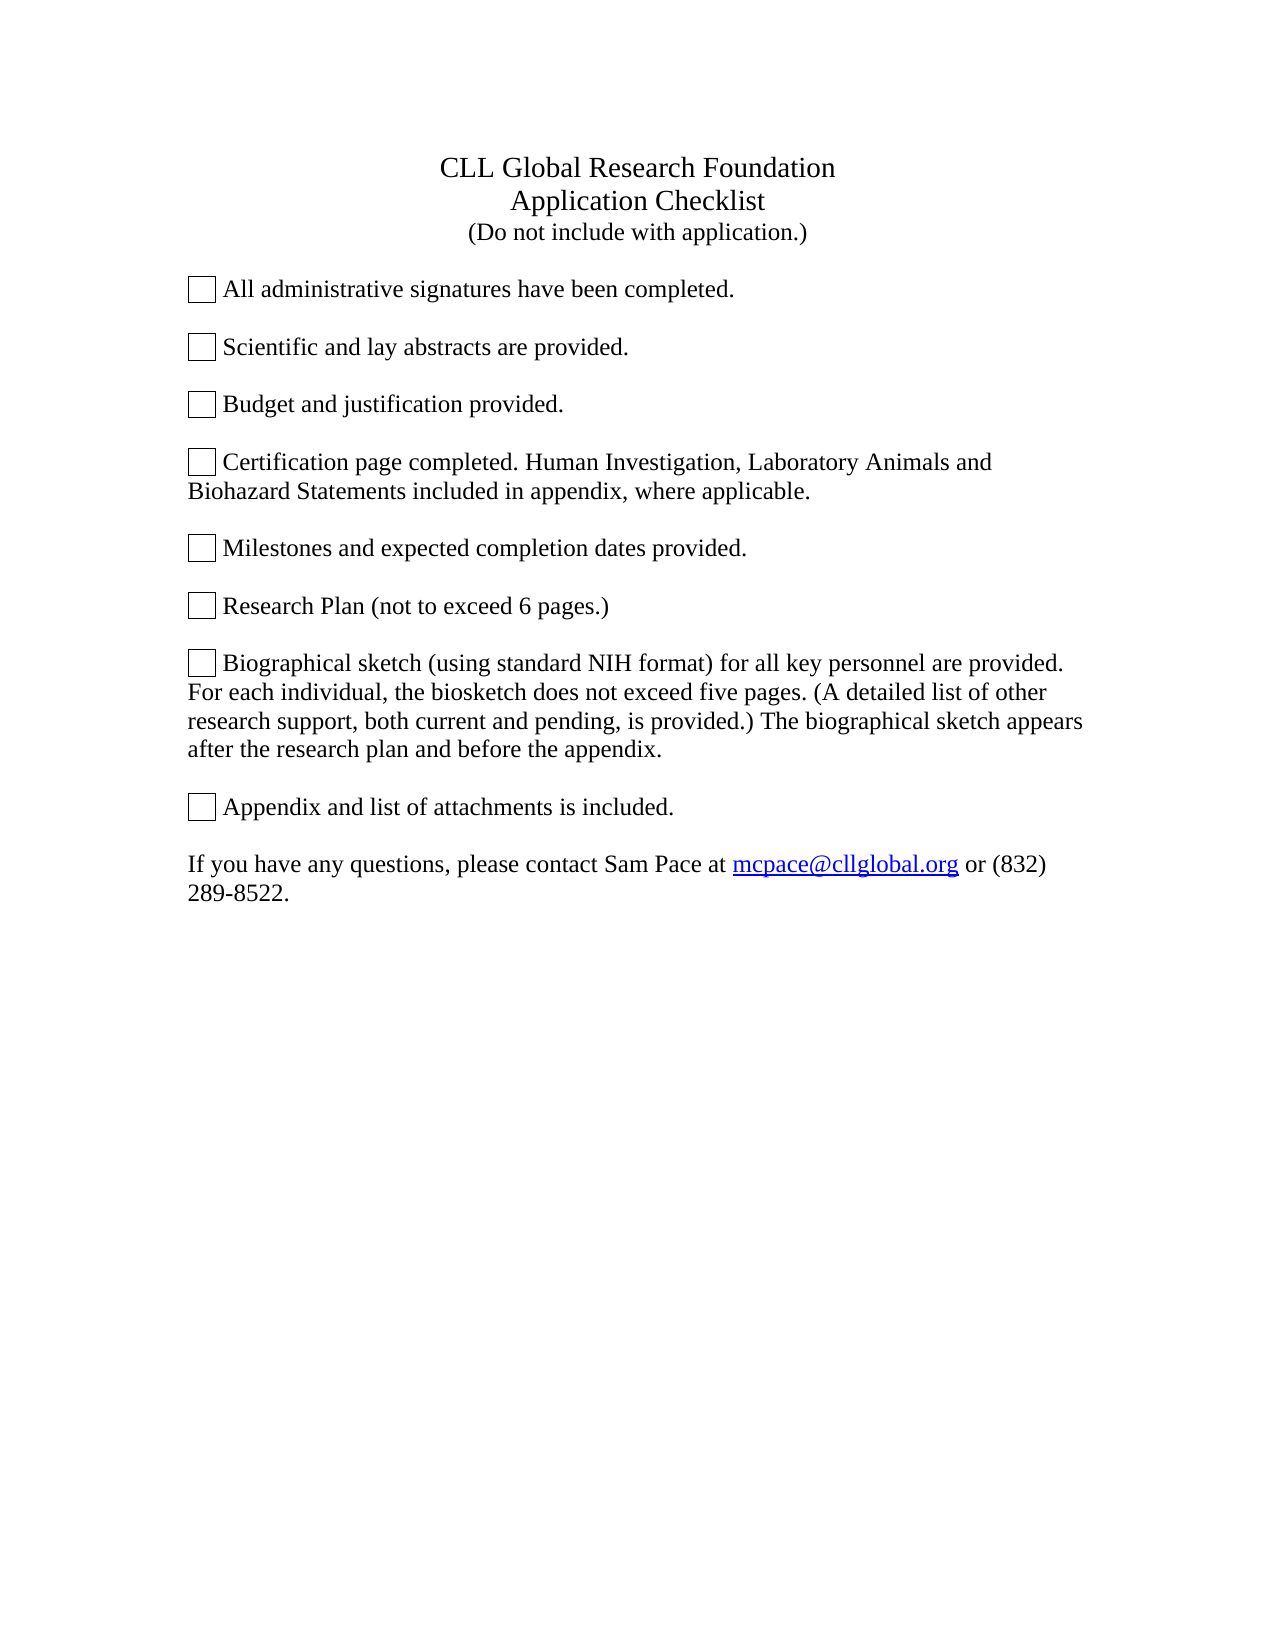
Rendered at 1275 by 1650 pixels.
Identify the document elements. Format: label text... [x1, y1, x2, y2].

text Budget and justification provided. [187, 389, 1087, 418]
text Appendix and list of attachments is included. [187, 792, 1087, 821]
text Research Plan (not to exceed 6 pages.) [187, 591, 1087, 619]
text All administrative signatures have been completed. [187, 274, 1087, 303]
text Scientific and lay abstracts are provided. [187, 332, 1087, 361]
text (Do not include with application.) [187, 217, 1087, 246]
text Certification page completed. Human Investigation, Laboratory Animals and Biohazard Statements included in appendix, where applicable. [187, 447, 1087, 504]
text Milestones and expected completion dates provided. [187, 533, 1087, 562]
text Application Checklist [187, 183, 1087, 217]
title CLL Global Research Foundation [187, 150, 1087, 183]
text If you have any questions, please contact Sam Pace at mcpace@cllglobal.org or (832) 289-8522. [187, 849, 1087, 907]
text Biographical sketch (using standard NIH format) for all key personnel are provided. For each individual, the biosketch does not exceed five pages. (A detailed list of other research support, both current and pending, is provided.) The biographical sketch appears after the research plan and before the appendix. [187, 648, 1087, 763]
